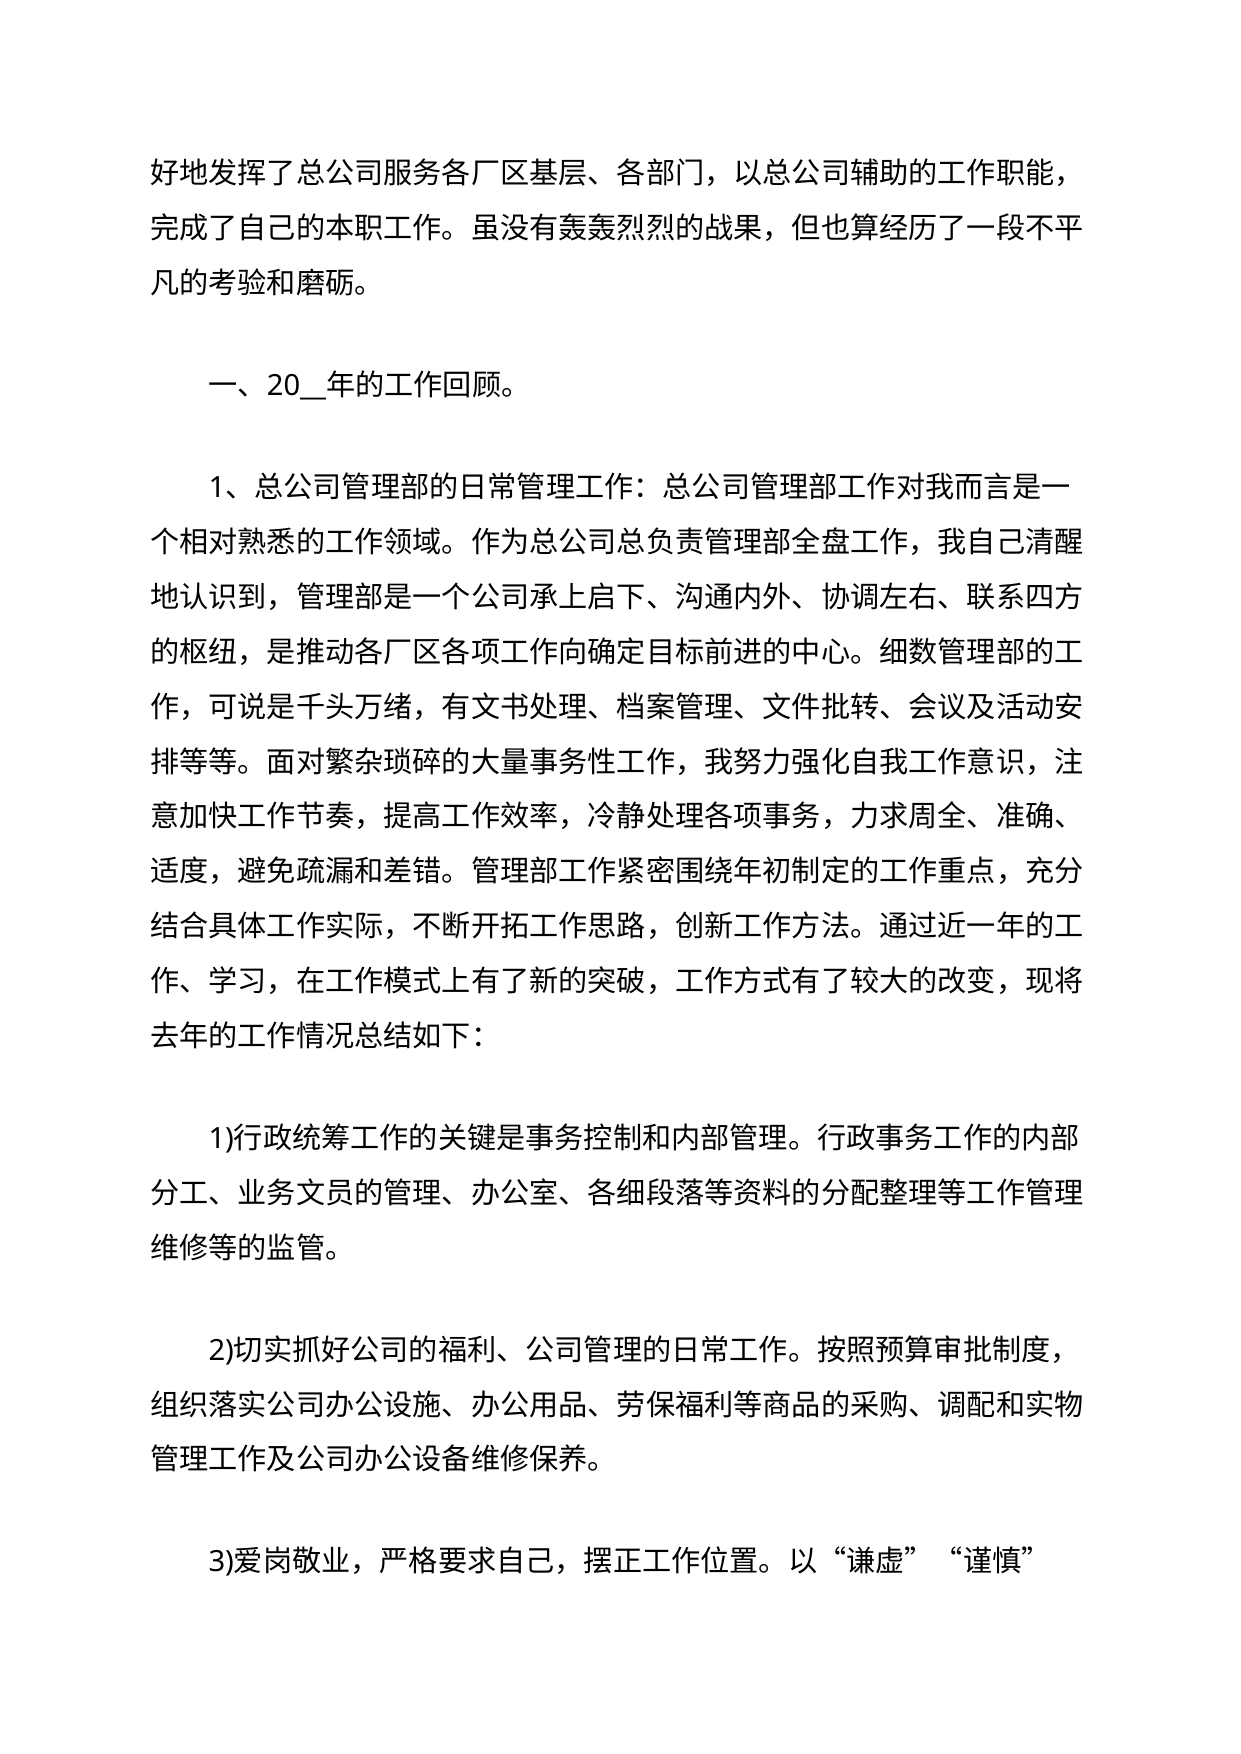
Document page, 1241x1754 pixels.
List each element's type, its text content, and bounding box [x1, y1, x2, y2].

text 1)行政统筹工作的关键是事务控制和内部管理。行政事务工作的内部分工、业务文员的管理、办公室、各细段落等资料的分配整理等工作管理维修等的监管。 [150, 1114, 1090, 1267]
text 一、20__年的工作回顾。 [150, 362, 1090, 404]
text 1、总公司管理部的日常管理工作：总公司管理部工作对我而言是一个相对熟悉的工作领域。作为总公司总负责管理部全盘工作，我自己清醒地认识到，管理部是一个公司承上启下、沟通内外、协调左右、联系四方的枢纽，是推动各厂区各项工作向确定目标前进的中心。细数管理部的工作，可说是千头万绪，有文书处理、档案管理、文件批转、会议及活动安排等等。面对繁杂琐碎的大量事务性工作，我努力强化自我工作意识，注意加快工作节奏，提高工作效率，冷静处理各项事务，力求周全、准确、适度，避免疏漏和差错。管理部工作紧密围绕年初制定的工作重点，充分结合具体工作实际，不断开拓工作思路，创新工作方法。通过近一年的工作、学习，在工作模式上有了新的突破，工作方式有了较大的改变，现将去年的工作情况总结如下： [150, 463, 1090, 1055]
text 2)切实抓好公司的福利、公司管理的日常工作。按照预算审批制度，组织落实公司办公设施、办公用品、劳保福利等商品的采购、调配和实物管理工作及公司办公设备维修保养。 [150, 1326, 1090, 1478]
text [150, 1538, 1090, 1580]
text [150, 150, 1090, 302]
